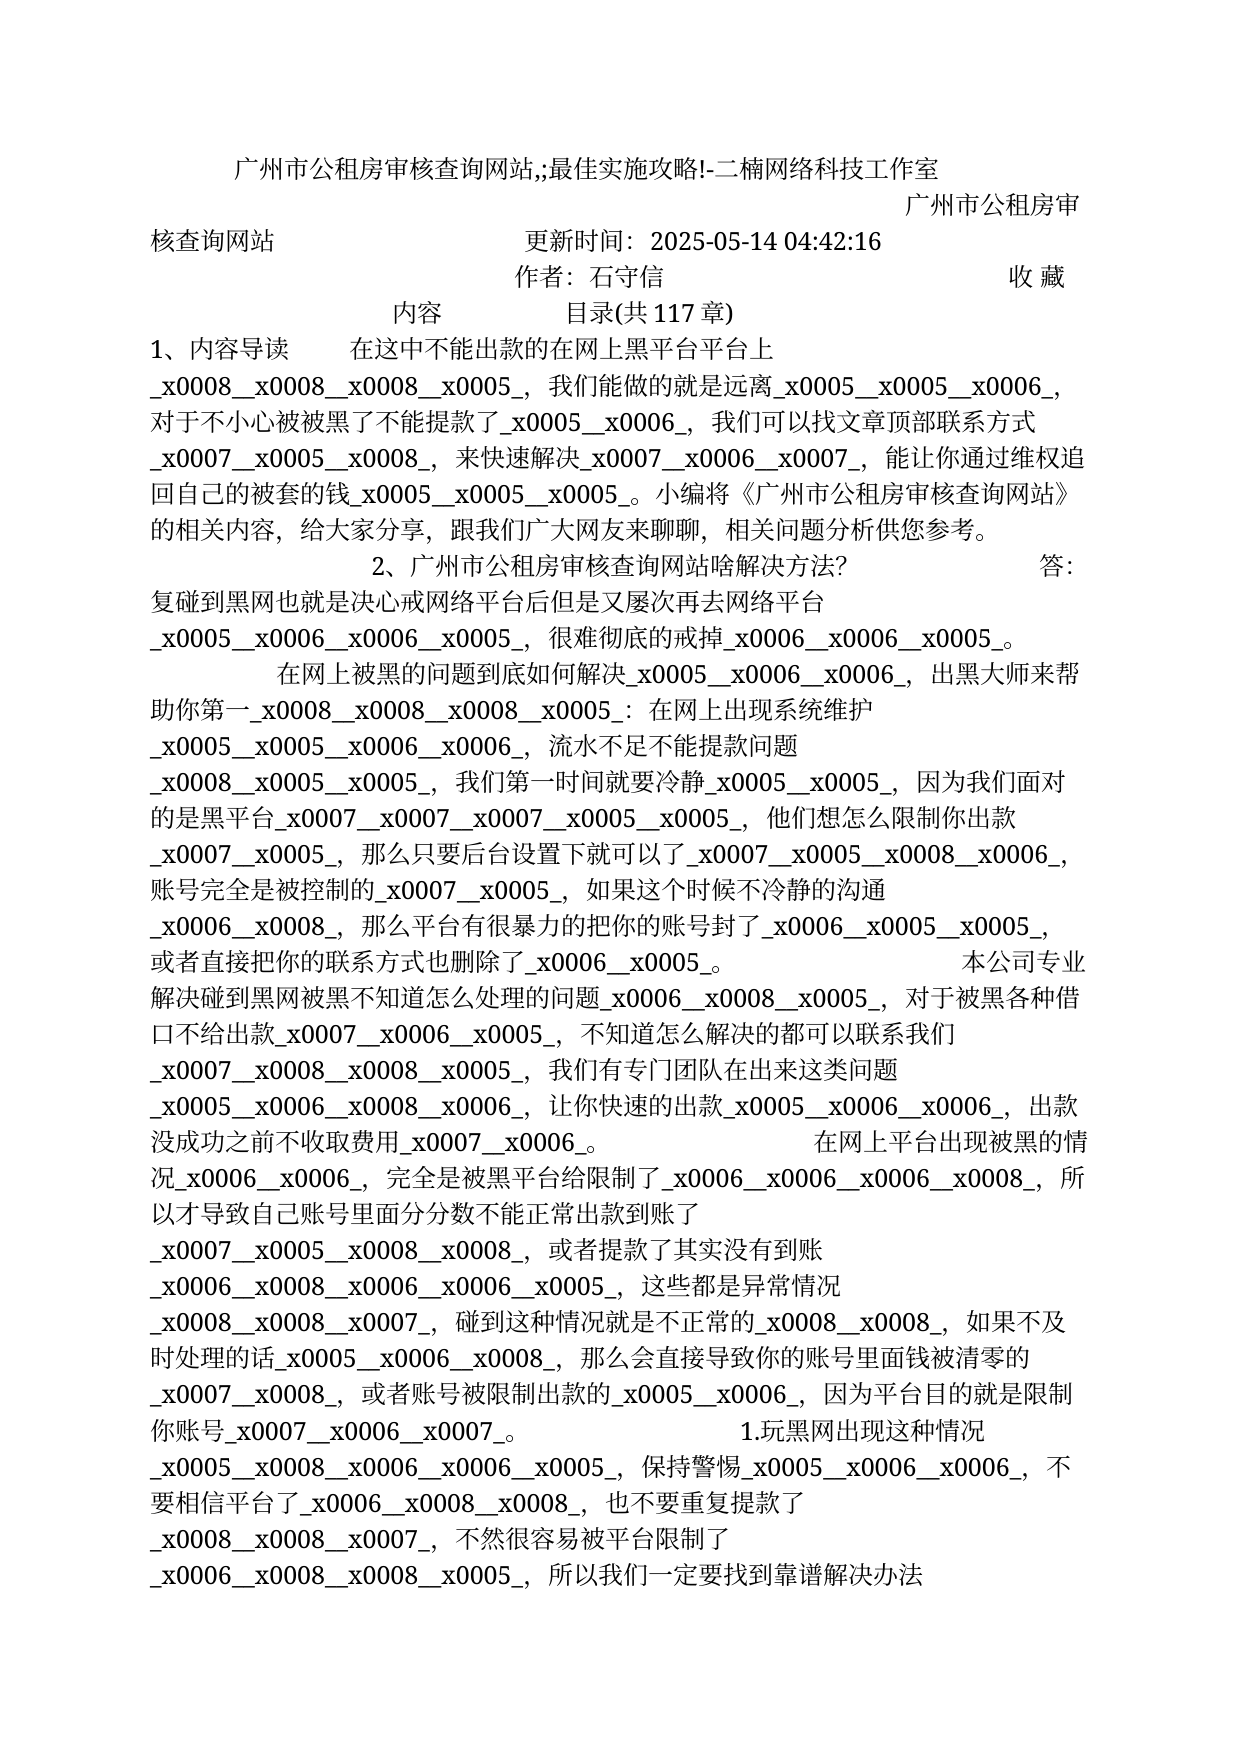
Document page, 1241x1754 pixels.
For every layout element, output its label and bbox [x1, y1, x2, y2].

text [150, 150, 1090, 1591]
